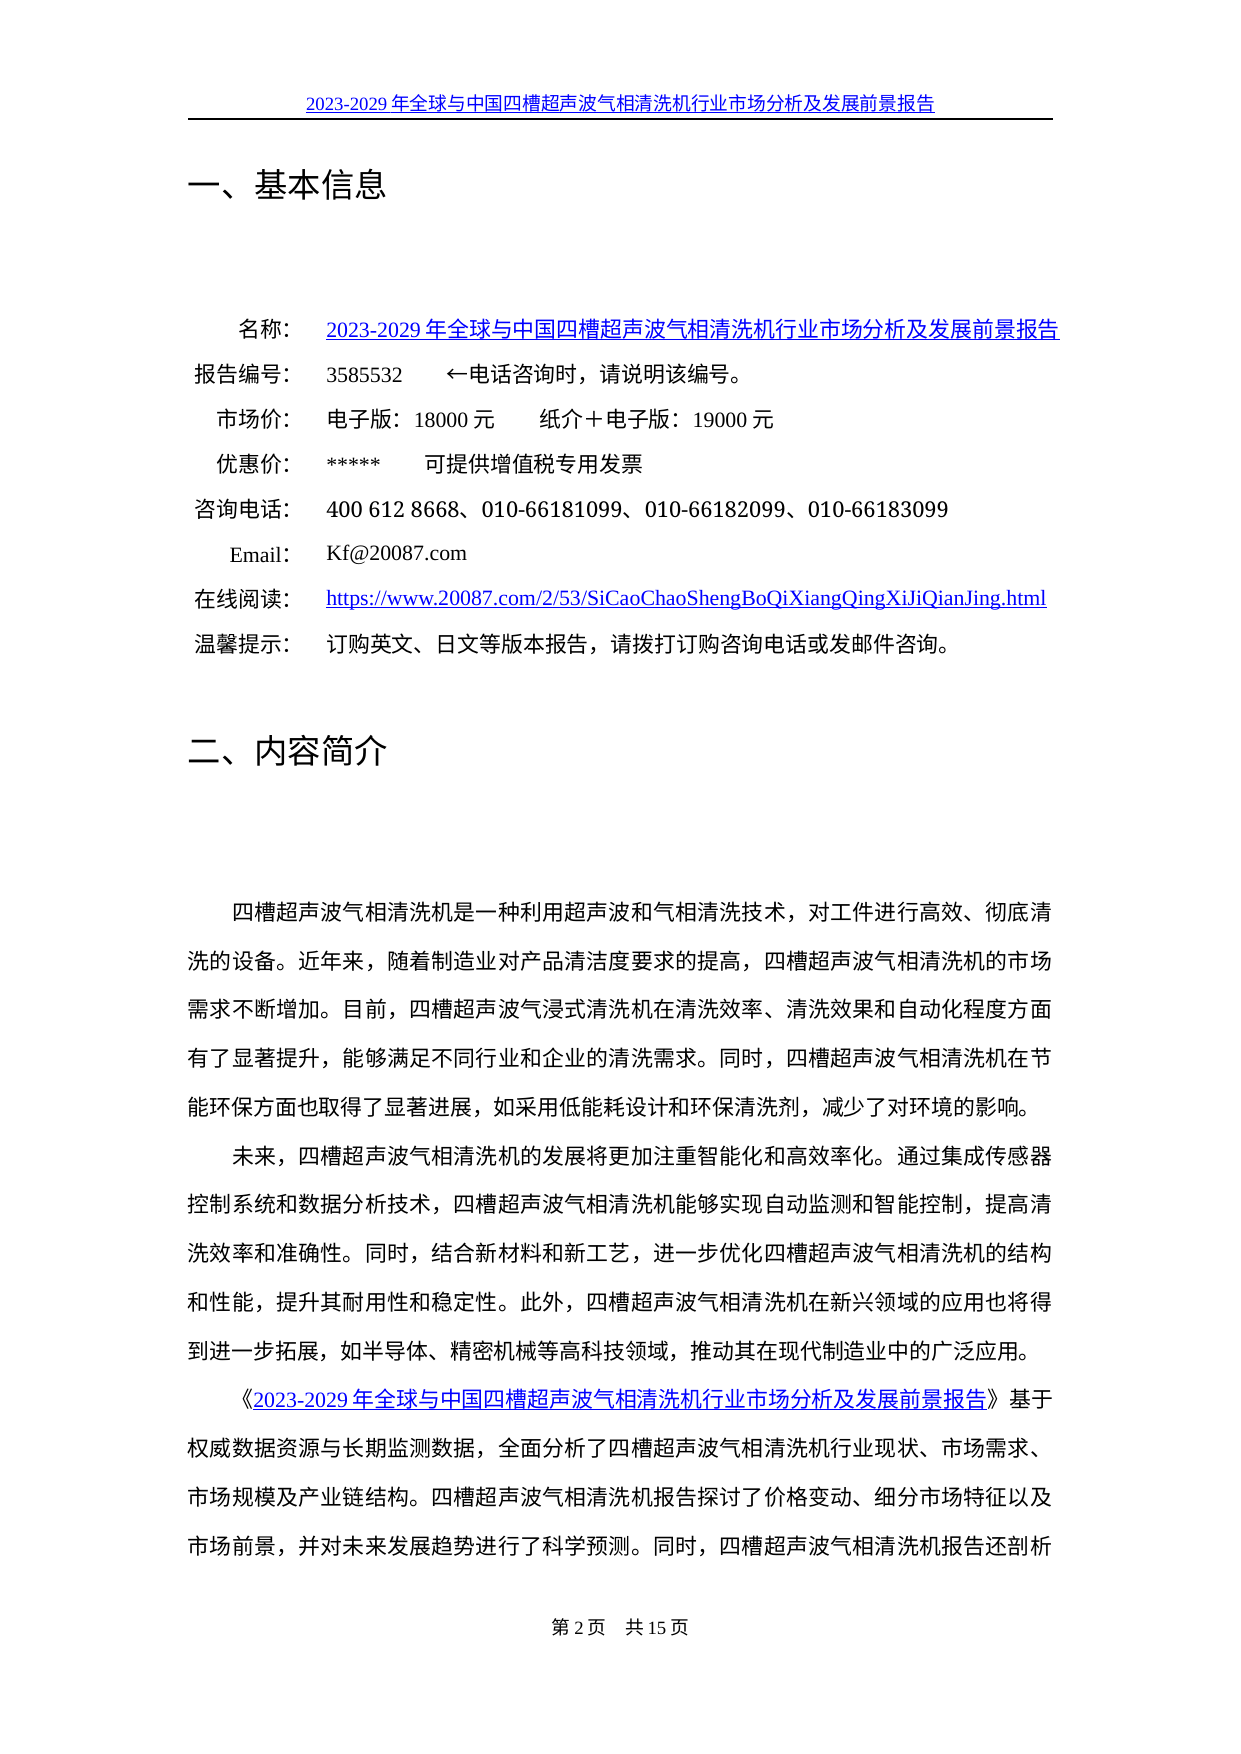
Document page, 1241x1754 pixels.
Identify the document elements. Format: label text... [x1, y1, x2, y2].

table_cell Kf@20087.com [315, 537, 1073, 582]
table_cell ***** 可提供增值税专用发票 [315, 447, 1073, 492]
table_cell 市场价： [167, 402, 315, 447]
table_header 2023-2029年全球与中国四槽超声波气相清洗机行业市场分析及发展前景报告 [315, 312, 1073, 357]
title 二、内容简介 [187, 717, 1053, 782]
table_cell 400 612 8668、010-66181099、010-66182099、010-66183099 [315, 492, 1073, 537]
table_cell 咨询电话： [167, 492, 315, 537]
table_cell 在线阅读： [167, 582, 315, 627]
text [187, 894, 1053, 1561]
table_cell Email： [167, 537, 315, 582]
table_cell [315, 582, 1073, 627]
table_cell 电子版：18000 元 纸介＋电子版：19000 元 [315, 402, 1073, 447]
table_cell 订购英文、日文等版本报告，请拨打订购咨询电话或发邮件咨询。 [315, 627, 1073, 672]
table_cell 报告编号： [167, 357, 315, 402]
table_cell 优惠价： [167, 447, 315, 492]
title 一、基本信息 [187, 150, 1053, 215]
table_cell 温馨提示： [167, 627, 315, 672]
table_header 名称： [167, 312, 315, 357]
table_cell 3585532 ←电话咨询时，请说明该编号。 [315, 357, 1073, 402]
